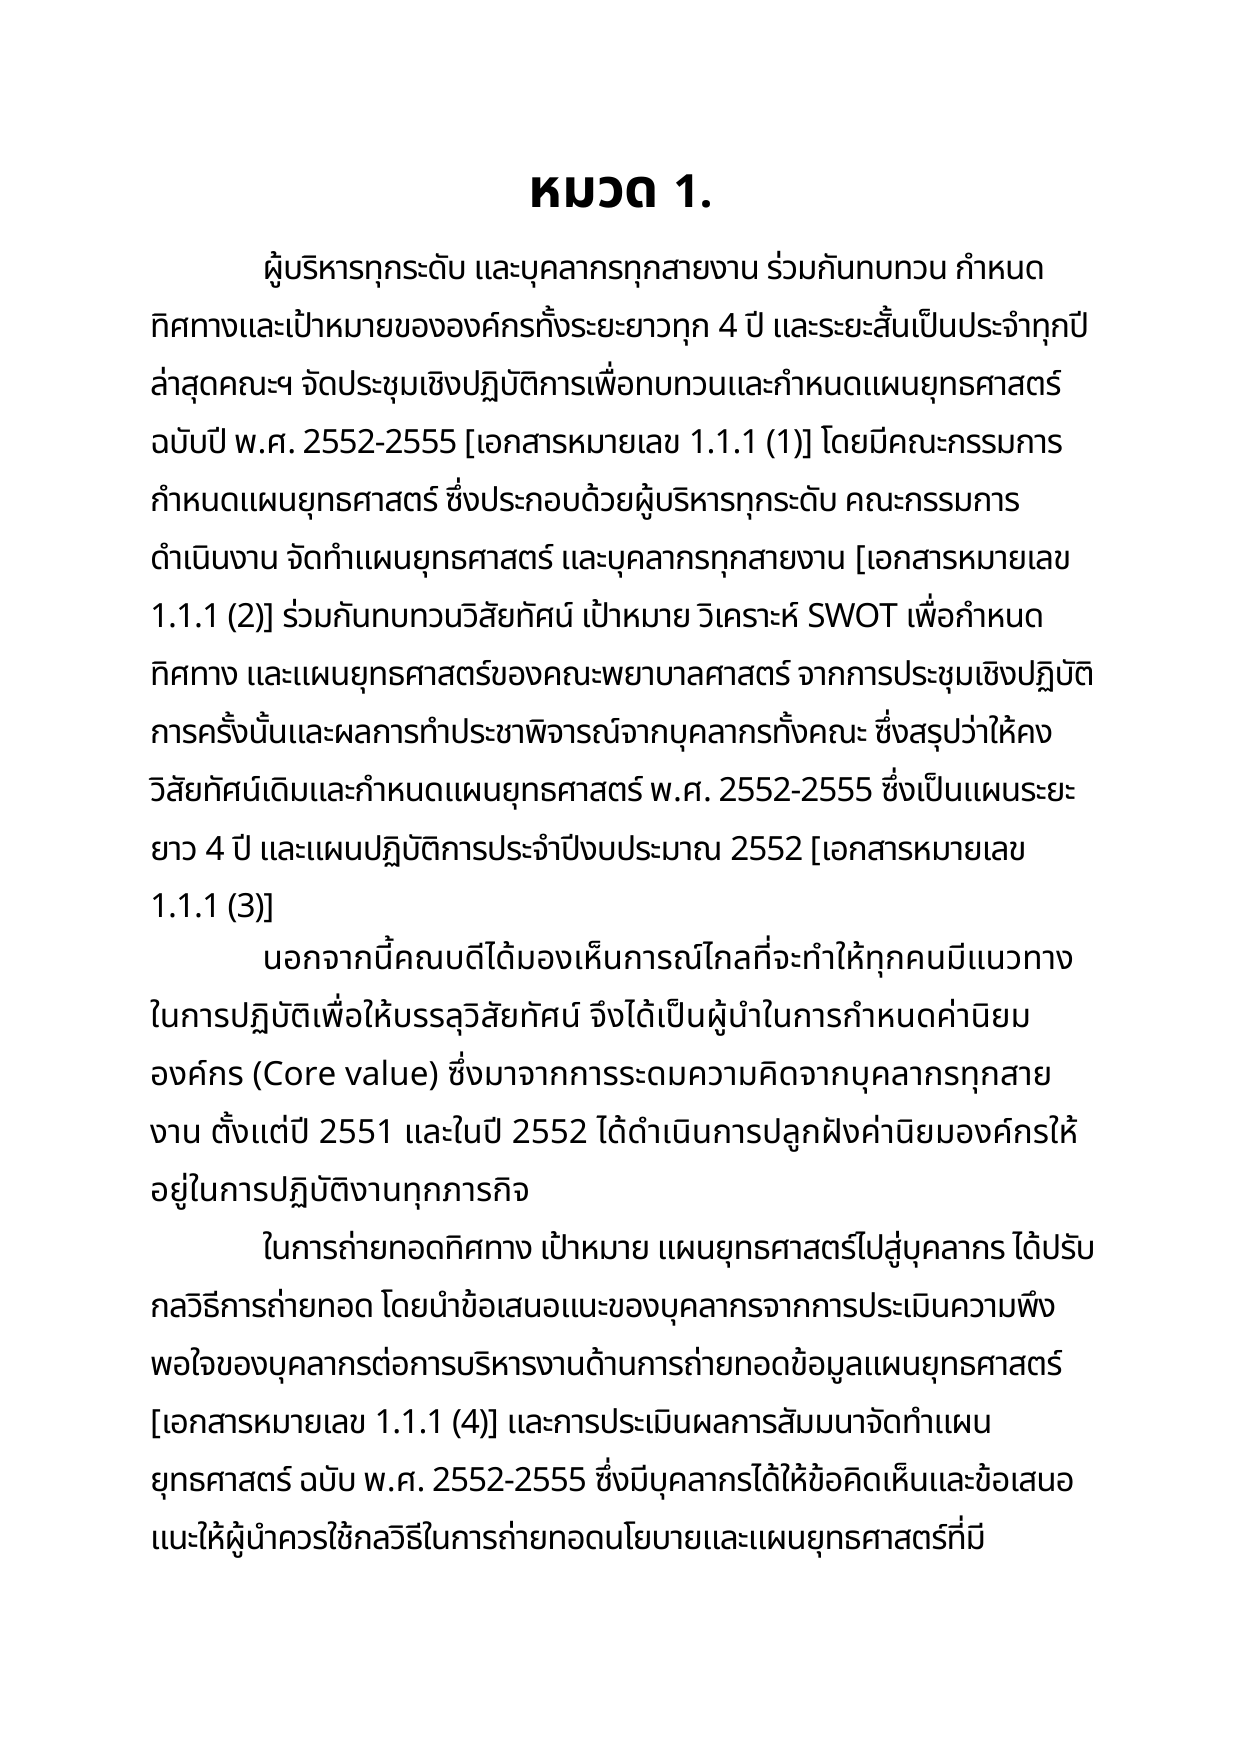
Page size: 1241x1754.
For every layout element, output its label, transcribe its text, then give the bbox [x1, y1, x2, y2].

text ผู้บริหารทุกระดับ และบุคลากรทุกสายงาน ร่วมกันทบทวน กำหนดทิศทางและเป้าหมายขององค์กรทั้งระยะยาวทุก 4 ปี และระยะสั้นเป็นประจำทุกปี ล่าสุดคณะฯ จัดประชุมเชิงปฏิบัติการเพื่อทบทวนและกำหนดแผนยุทธศาสตร์ฉบับปี พ.ศ. 2552-2555 [เอกสารหมายเลข 1.1.1 (1)] โดยมีคณะกรรมการกำหนดแผนยุทธศาสตร์ ซึ่งประกอบด้วยผู้บริหารทุกระดับ คณะกรรมการดำเนินงาน จัดทำแผนยุทธศาสตร์ และบุคลากรทุกสายงาน [เอกสารหมายเลข 1.1.1 (2)] ร่วมกันทบทวนวิสัยทัศน์ เป้าหมาย วิเคราะห์ SWOT เพื่อกำหนดทิศทาง และแผนยุทธศาสตร์ของคณะพยาบาลศาสตร์ จากการประชุมเชิงปฏิบัติการครั้งนั้นและผลการทำประชาพิจารณ์จากบุคลากรทั้งคณะ ซึ่งสรุปว่าให้คงวิสัยทัศน์เดิมและกำหนดแผนยุทธศาสตร์ พ.ศ. 2552-2555 ซึ่งเป็นแผนระยะยาว 4 ปี และแผนปฏิบัติการประจำปีงบประมาณ 2552 [เอกสารหมายเลข 1.1.1 (3)] [150, 244, 1097, 927]
text หมวด 1. [150, 150, 1090, 232]
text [150, 1224, 1097, 1564]
text นอกจากนี้คณบดีได้มองเห็นการณ์ไกลที่จะทำให้ทุกคนมีแนวทางในการปฏิบัติเพื่อให้บรรลุวิสัยทัศน์ จึงได้เป็นผู้นำในการกำหนดค่านิยมองค์กร (Core value) ซึ่งมาจากการระดมความคิดจากบุคลากรทุกสายงาน ตั้งแต่ปี 2551 และในปี 2552 ได้ดำเนินการปลูกฝังค่านิยมองค์กรให้อยู่ในการปฏิบัติงานทุกภารกิจ [150, 934, 1097, 1216]
